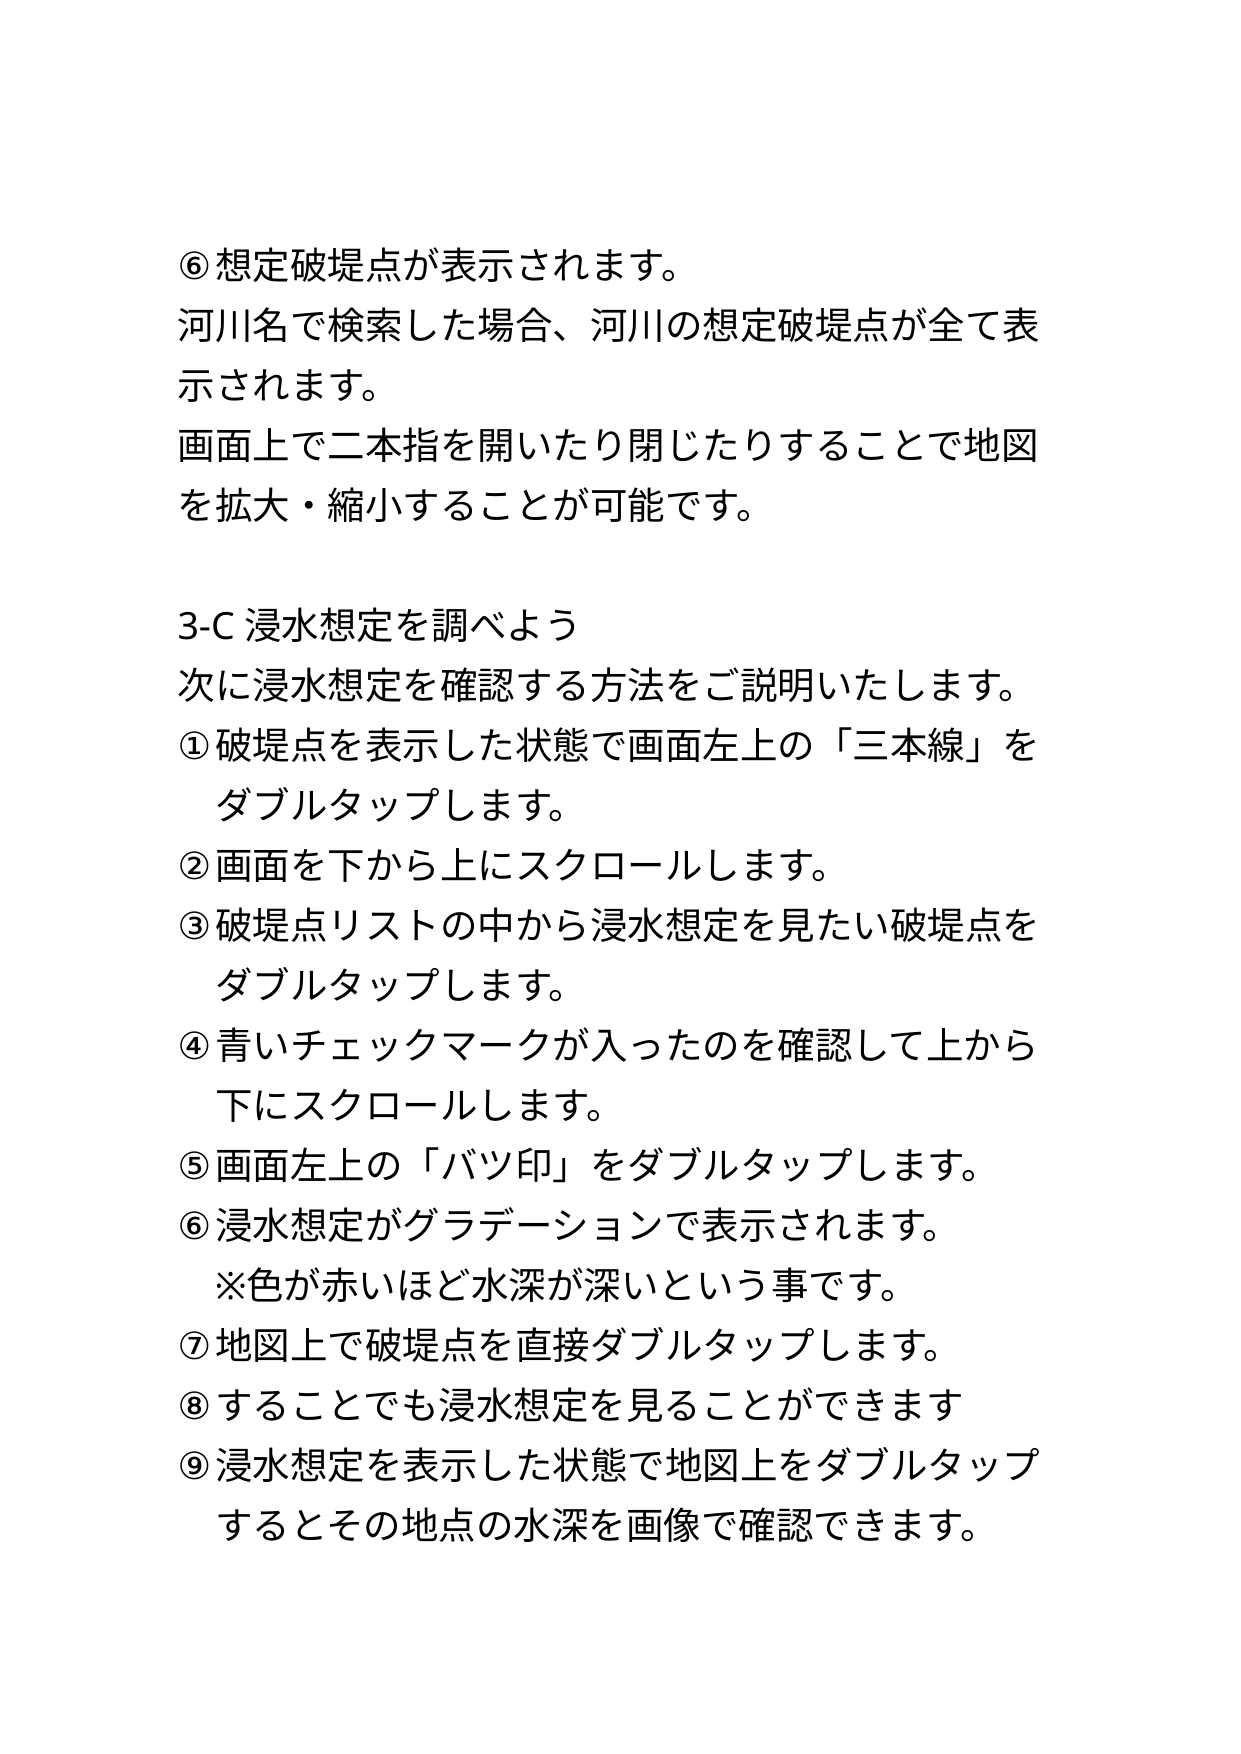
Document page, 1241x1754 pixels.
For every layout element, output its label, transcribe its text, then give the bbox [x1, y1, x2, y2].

list 破堤点を表示した状態で画面左上の「三本線」をダブルタップします。 [177, 712, 1063, 832]
list 浸水想定がグラデーションで表示されます。 [177, 1192, 1063, 1252]
list 浸水想定を表示した状態で地図上をダブルタップするとその地点の水深を画像で確認できます。 [177, 1432, 1063, 1552]
text ※色が赤いほど水深が深いという事です。 [215, 1252, 1063, 1312]
list 想定破堤点が表示されます。 [177, 232, 1063, 292]
list 青いチェックマークが入ったのを確認して上から下にスクロールします。 [177, 1012, 1063, 1132]
list 地図上で破堤点を直接ダブルタップします。 [177, 1312, 1063, 1372]
text 河川名で検索した場合、河川の想定破堤点が全て表示されます。 [177, 292, 1063, 412]
text 次に浸水想定を確認する方法をご説明いたします。 [177, 652, 1063, 712]
list 画面を下から上にスクロールします。 [177, 832, 1063, 892]
list することでも浸水想定を見ることができます [177, 1372, 1063, 1432]
list 画面左上の「バツ印」をダブルタップします。 [177, 1132, 1063, 1192]
text 画面上で二本指を開いたり閉じたりすることで地図を拡大・縮小することが可能です。 [177, 412, 1063, 532]
list 破堤点リストの中から浸水想定を見たい破堤点をダブルタップします。 [177, 892, 1063, 1012]
text 3-C 浸水想定を調べよう [177, 592, 1063, 652]
